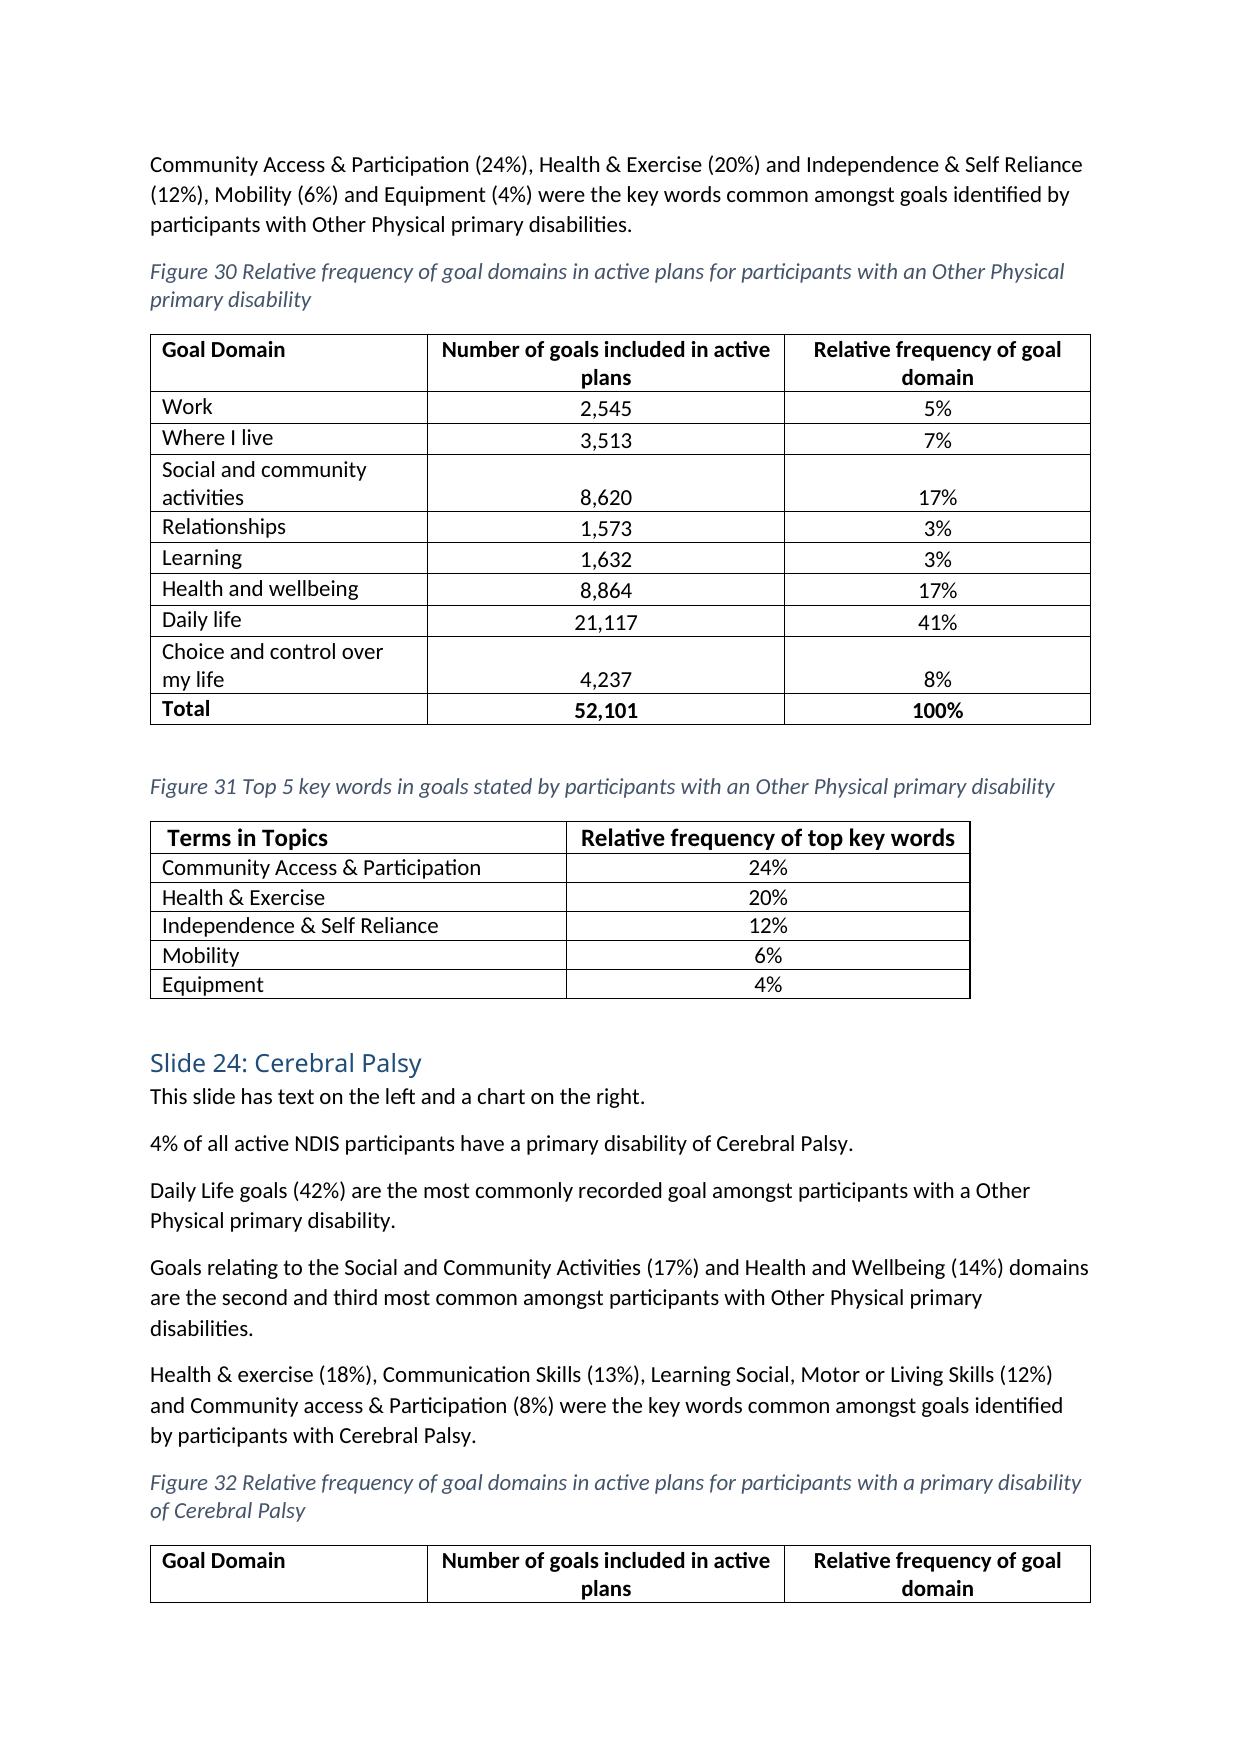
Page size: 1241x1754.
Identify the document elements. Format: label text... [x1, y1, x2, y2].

table_header Goal Domain [151, 335, 427, 391]
table_header Goal Domain [151, 1546, 427, 1602]
table_cell 52,101 [428, 694, 784, 724]
table_cell 3% [785, 512, 1090, 542]
table_cell 24% [567, 854, 969, 882]
table_header Relative frequency of top key words [567, 822, 969, 852]
table_cell 4% [567, 970, 969, 998]
text Figure 30 Relative frequency of goal domains in active plans for participants with an Other Physical primary disability [150, 257, 1090, 313]
table_header Terms in Topics [151, 822, 566, 852]
table_cell Daily life [151, 606, 427, 636]
text Health & exercise (18%), Communication Skills (13%), Learning Social, Motor or Living Skills (12%) and Community access & Participation (8%) were the key words common amongst goals identified by participants with Cerebral Palsy. [150, 1361, 1090, 1449]
table_cell 17% [785, 574, 1090, 604]
table_cell 12% [567, 912, 969, 940]
table_cell Health & Exercise [151, 883, 566, 911]
table_cell 2,545 [428, 392, 784, 422]
table_cell Social and community activities [151, 455, 427, 511]
table_cell Community Access & Participation [151, 854, 566, 882]
table_cell 3% [785, 543, 1090, 573]
subtitle Slide 24: Cerebral Palsy [150, 1046, 1090, 1080]
table_cell 5% [785, 392, 1090, 422]
table_cell Total [151, 694, 427, 724]
table_cell 1,632 [428, 543, 784, 573]
table_cell 7% [785, 424, 1090, 454]
table_cell 3,513 [428, 424, 784, 454]
table_cell 8,620 [428, 455, 784, 511]
text 4% of all active NDIS participants have a primary disability of Cerebral Palsy. [150, 1129, 1090, 1157]
table_cell 20% [567, 883, 969, 911]
table_cell 6% [567, 941, 969, 969]
text Figure 32 Relative frequency of goal domains in active plans for participants with a primary disability of Cerebral Palsy [150, 1468, 1090, 1524]
text Community Access & Participation (24%), Health & Exercise (20%) and Independence & Self Reliance (12%), Mobility (6%) and Equipment (4%) were the key words common amongst goals identified by participants with Other Physical primary disabilities. [150, 150, 1090, 238]
table_cell 17% [785, 455, 1090, 511]
table_cell 8% [785, 637, 1090, 693]
table_cell Health and wellbeing [151, 574, 427, 604]
table_header Relative frequency of goal domain [785, 1546, 1090, 1602]
text Figure 31 Top 5 key words in goals stated by participants with an Other Physical primary disability [150, 772, 1090, 800]
table_cell 1,573 [428, 512, 784, 542]
table_cell 41% [785, 606, 1090, 636]
table_cell 21,117 [428, 606, 784, 636]
table_cell 4,237 [428, 637, 784, 693]
table_cell Mobility [151, 941, 566, 969]
table_header Number of goals included in active plans [428, 1546, 784, 1602]
table_header Relative frequency of goal domain [785, 335, 1090, 391]
table_cell Where I live [151, 424, 427, 454]
text This slide has text on the left and a chart on the right. [150, 1082, 1090, 1111]
table_header Number of goals included in active plans [428, 335, 784, 391]
table_cell Learning [151, 543, 427, 573]
table_cell 100% [785, 694, 1090, 724]
table_cell Equipment [151, 970, 566, 998]
table_cell Choice and control over my life [151, 637, 427, 693]
table_cell 8,864 [428, 574, 784, 604]
text Daily Life goals (42%) are the most commonly recorded goal amongst participants with a Other Physical primary disability. [150, 1176, 1090, 1234]
table_cell Relationships [151, 512, 427, 542]
text Goals relating to the Social and Community Activities (17%) and Health and Wellbeing (14%) domains are the second and third most common amongst participants with Other Physical primary disabilities. [150, 1253, 1090, 1342]
table_cell Independence & Self Reliance [151, 912, 566, 940]
table_cell Work [151, 392, 427, 422]
